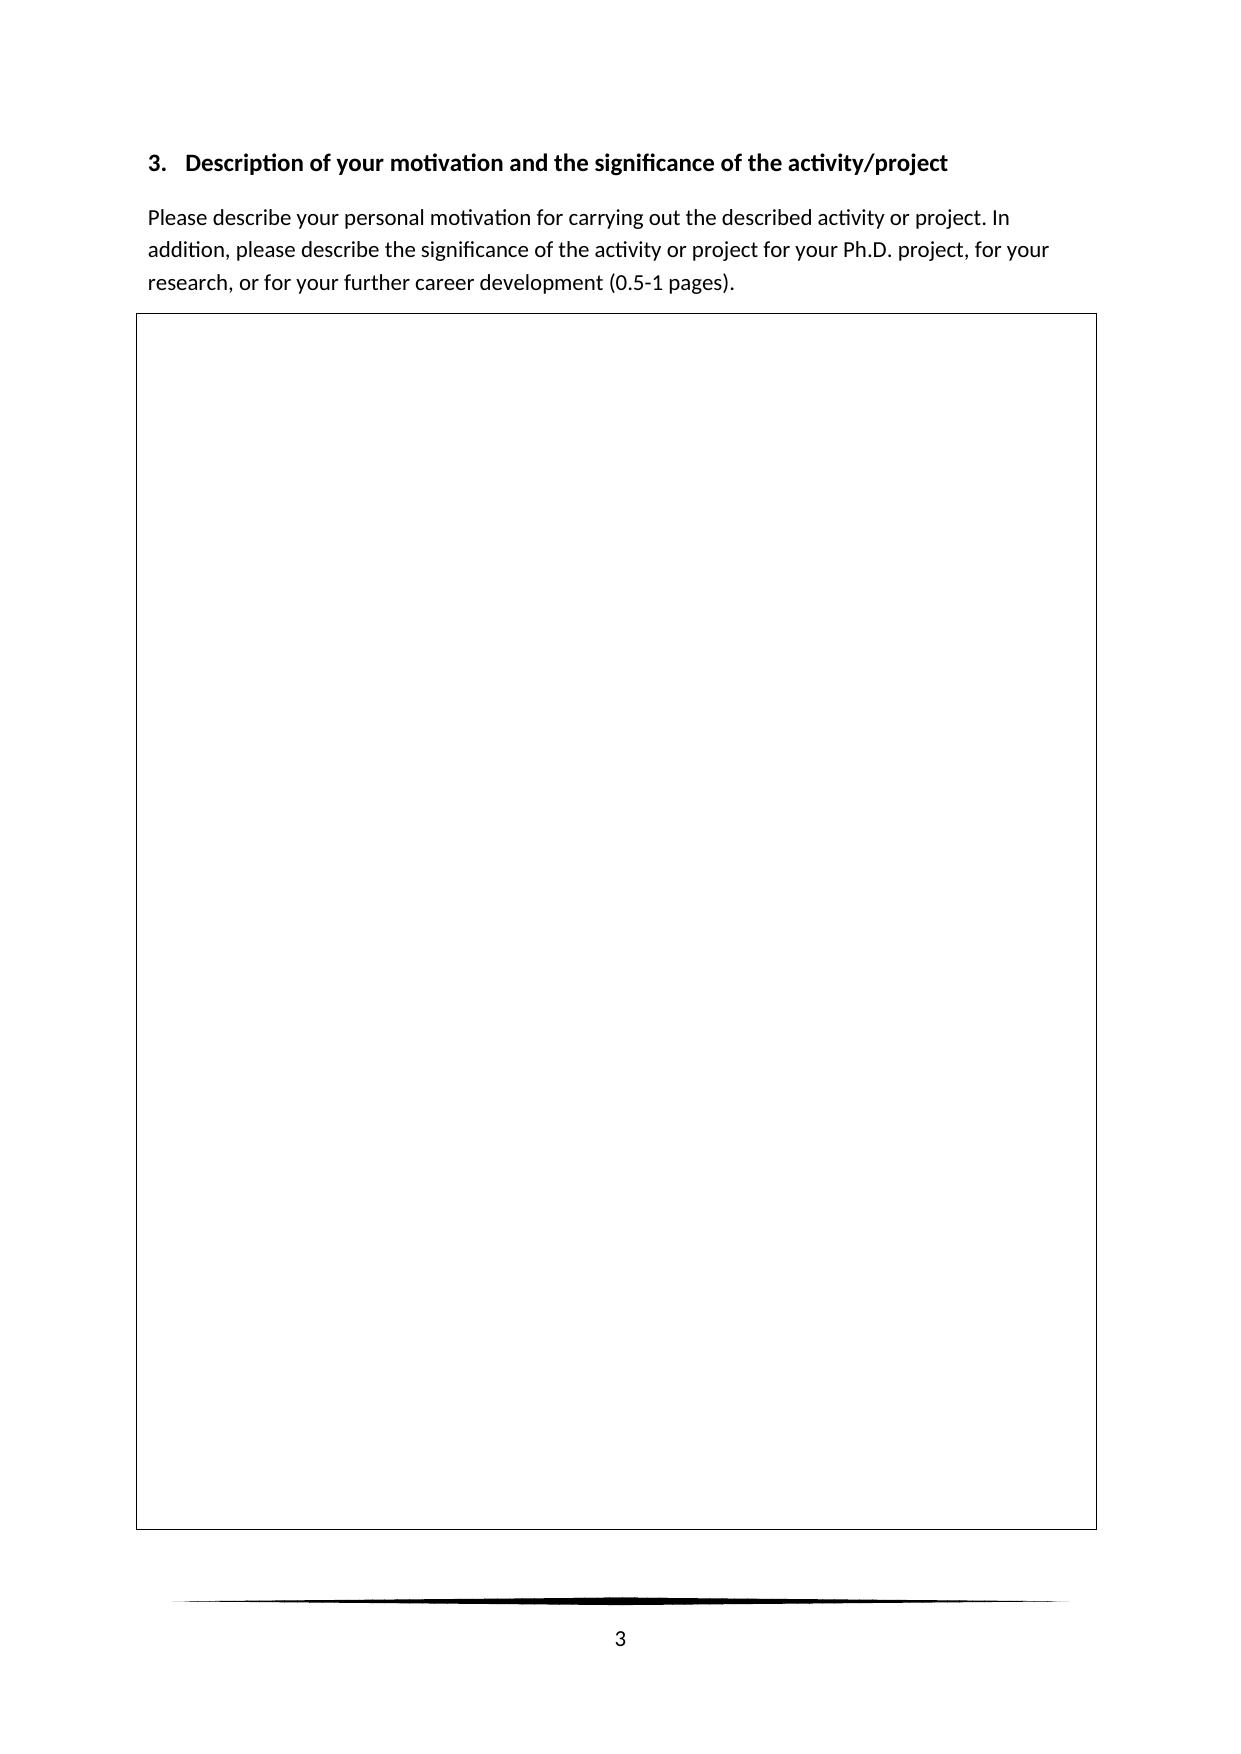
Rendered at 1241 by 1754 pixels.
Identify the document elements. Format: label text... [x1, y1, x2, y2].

table_header [137, 314, 1096, 1529]
text Please describe your personal motivation for carrying out the described activity or project. In addition, please describe the significance of the activity or project for your Ph.D. project, for your research, or for your further career development (0.5-1 pages). [148, 203, 1093, 296]
list Description of your motivation and the significance of the activity/project [148, 148, 1093, 178]
picture [172, 1597, 1070, 1606]
